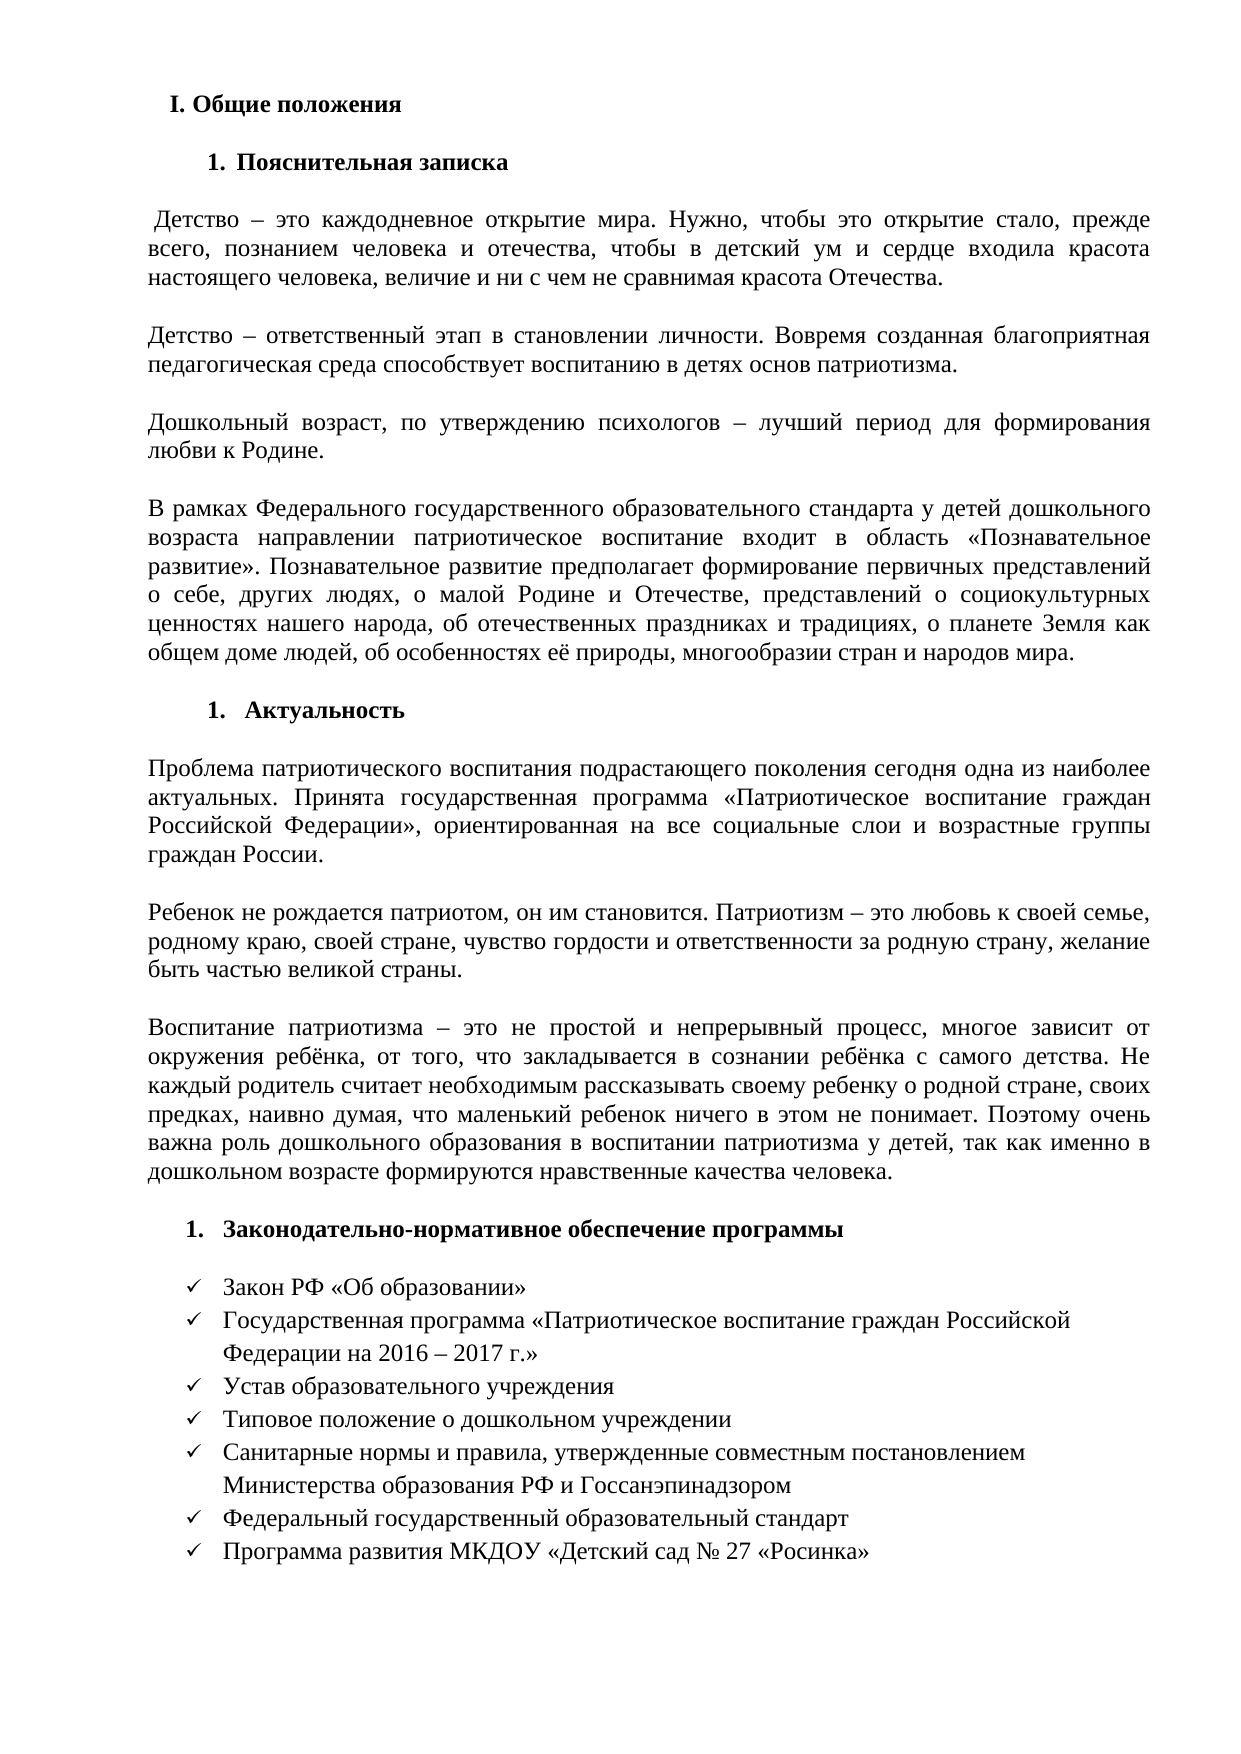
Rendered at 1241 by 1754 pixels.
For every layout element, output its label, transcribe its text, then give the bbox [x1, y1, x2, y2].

list Программа развития МКДОУ «Детский сад № 27 «Росинка» [185, 1536, 1152, 1565]
list Государственная программа «Патриотическое воспитание граждан Российской Федерации на 2016 – 2017 г.» [185, 1305, 1152, 1367]
text Проблема патриотического воспитания подрастающего поколения сегодня одна из наиболее актуальных. Принята государственная программа «Патриотическое воспитание граждан Российской Федерации», ориентированная на все социальные слои и возрастные группы граждан России. [148, 753, 1152, 868]
text Детство – это каждодневное открытие мира. Нужно, чтобы это открытие стало, прежде всего, познанием человека и отечества, чтобы в детский ум и сердце входила красота настоящего человека, величие и ни с чем не сравнимая красота Отечества. [148, 204, 1152, 291]
text Воспитание патриотизма – это не простой и непрерывный процесс, многое зависит от окружения ребёнка, от того, что закладывается в сознании ребёнка с самого детства. Не каждый родитель считает необходимым рассказывать своему ребенку о родной стране, своих предках, наивно думая, что маленький ребенок ничего в этом не понимает. Поэтому очень важна роль дошкольного образования в воспитании патриотизма у детей, так как именно в дошкольном возрасте формируются нравственные качества человека. [148, 1012, 1152, 1185]
list Актуальность [207, 695, 1152, 724]
list Закон РФ «Об образовании» [185, 1272, 1152, 1301]
list Типовое положение о дошкольном учреждении [185, 1404, 1152, 1433]
text Ребенок не рождается патриотом, он им становится. Патриотизм – это любовь к своей семье, родному краю, своей стране, чувство гордости и ответственности за родную страну, желание быть частью великой страны. [148, 897, 1152, 983]
list Устав образовательного учреждения [185, 1371, 1152, 1400]
list Пояснительная записка [207, 147, 1152, 175]
list Общие положения [185, 89, 1152, 117]
list Законодательно-нормативное обеспечение программы [185, 1214, 1152, 1243]
text Дошкольный возраст, по утверждению психологов – лучший период для формирования любви к Родине. [148, 407, 1152, 464]
text В рамках Федерального государственного образовательного стандарта у детей дошкольного возраста направлении патриотическое воспитание входит в область «Познавательное развитие». Познавательное развитие предполагает формирование первичных представлений о себе, других людях, о малой Родине и Отечестве, представлений о социокультурных ценностях нашего народа, об отечественных праздниках и традициях, о планете Земля как общем доме людей, об особенностях её природы, многообразии стран и народов мира. [148, 493, 1152, 666]
text Детство – ответственный этап в становлении личности. Вовремя созданная благоприятная педагогическая среда способствует воспитанию в детях основ патриотизма. [148, 320, 1152, 377]
list Санитарные нормы и правила, утвержденные совместным постановлением Министерства образования РФ и Госсанэпинадзором [185, 1437, 1152, 1499]
list Федеральный государственный образовательный стандарт [185, 1503, 1152, 1532]
